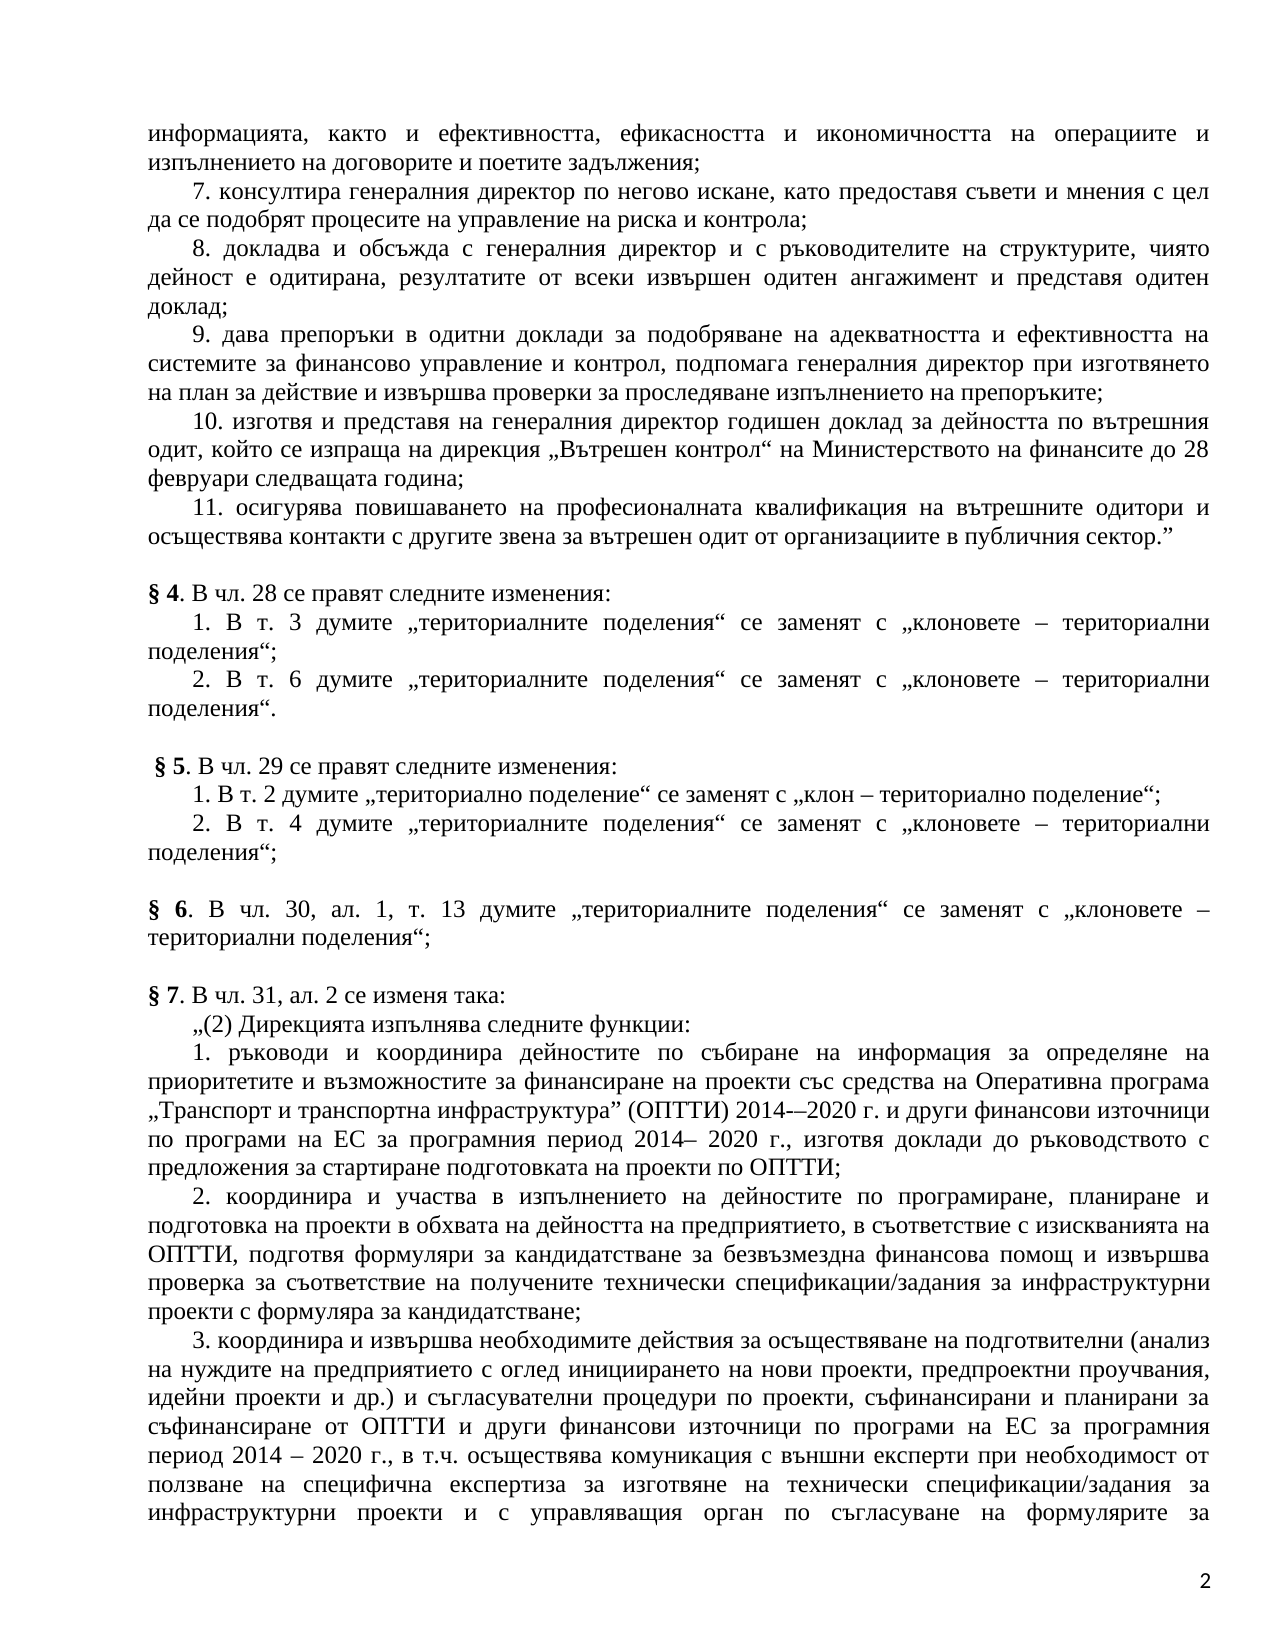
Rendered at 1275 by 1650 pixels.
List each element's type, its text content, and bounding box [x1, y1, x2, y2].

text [148, 118, 1211, 176]
text 8. докладва и обсъжда с генералния директор и с ръководителите на структурите, чиято дейност е одитирана, резултатите от всеки извършен одитен ангажимент и представя одитен доклад; [148, 233, 1211, 319]
text 2. В т. 6 думите „териториалните поделения“ се заменят с „клоновете – териториални поделения“. [148, 664, 1211, 722]
text § 7. В чл. 31, ал. 2 се изменя така: [148, 980, 1211, 1009]
text 7. консултира генералния директор по негово искане, като предоставя съвети и мнения с цел да се подобрят процесите на управление на риска и контрола; [148, 176, 1211, 233]
text 11. осигурява повишаването на професионалната квалификация на вътрешните одитори и осъществява контакти с другите звена за вътрешен одит от организациите в публичния сектор.” [148, 492, 1211, 549]
text „(2) Дирекцията изпълнява следните функции: [148, 1009, 1211, 1037]
text 1. В т. 3 думите „териториалните поделения“ се заменят с „клоновете – териториални поделения“; [148, 607, 1211, 664]
text 1. В т. 2 думите „териториално поделение“ се заменят с „клон – териториално поделение“; [148, 779, 1211, 808]
text 10. изготвя и представя на генералния директор годишен доклад за дейността по вътрешния одит, който се изпраща на дирекция „Вътрешен контрол“ на Министерството на финансите до 28 февруари следващата година; [148, 406, 1211, 492]
text 2. координира и участва в изпълнението на дейностите по програмиране, планиране и подготовка на проекти в обхвата на дейността на предприятието, в съответствие с изискванията на ОПТТИ, подготвя формуляри за кандидатстване за безвъзмездна финансова помощ и извършва проверка за съответствие на получените технически спецификации/задания за инфраструктурни проекти с формуляра за кандидатстване; [148, 1181, 1211, 1325]
text § 6. В чл. 30, ал. 1, т. 13 думите „териториалните поделения“ се заменят с „клоновете – териториални поделения“; [148, 894, 1211, 951]
text § 4. В чл. 28 се правят следните изменения: [148, 578, 1211, 607]
text 2. В т. 4 думите „териториалните поделения“ се заменят с „клоновете – териториални поделения“; [148, 808, 1211, 866]
text 9. дава препоръки в одитни доклади за подобряване на адекватността и ефективността на системите за финансово управление и контрол, подпомага генералния директор при изготвянето на план за действие и извършва проверки за проследяване изпълнението на препоръките; [148, 319, 1211, 406]
text § 5. В чл. 29 се правят следните изменения: [148, 751, 1211, 779]
text 1. ръководи и координира дейностите по събиране на информация за определяне на приоритетите и възможностите за финансиране на проекти със средства на Оперативна програма „Транспорт и транспортна инфраструктура” (ОПТТИ) 2014-–2020 г. и други финансови източници по програми на ЕС за програмния период 2014– 2020 г., изготвя доклади до ръководството с предложения за стартиране подготовката на проекти по ОПТТИ; [148, 1037, 1211, 1181]
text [148, 1325, 1211, 1526]
